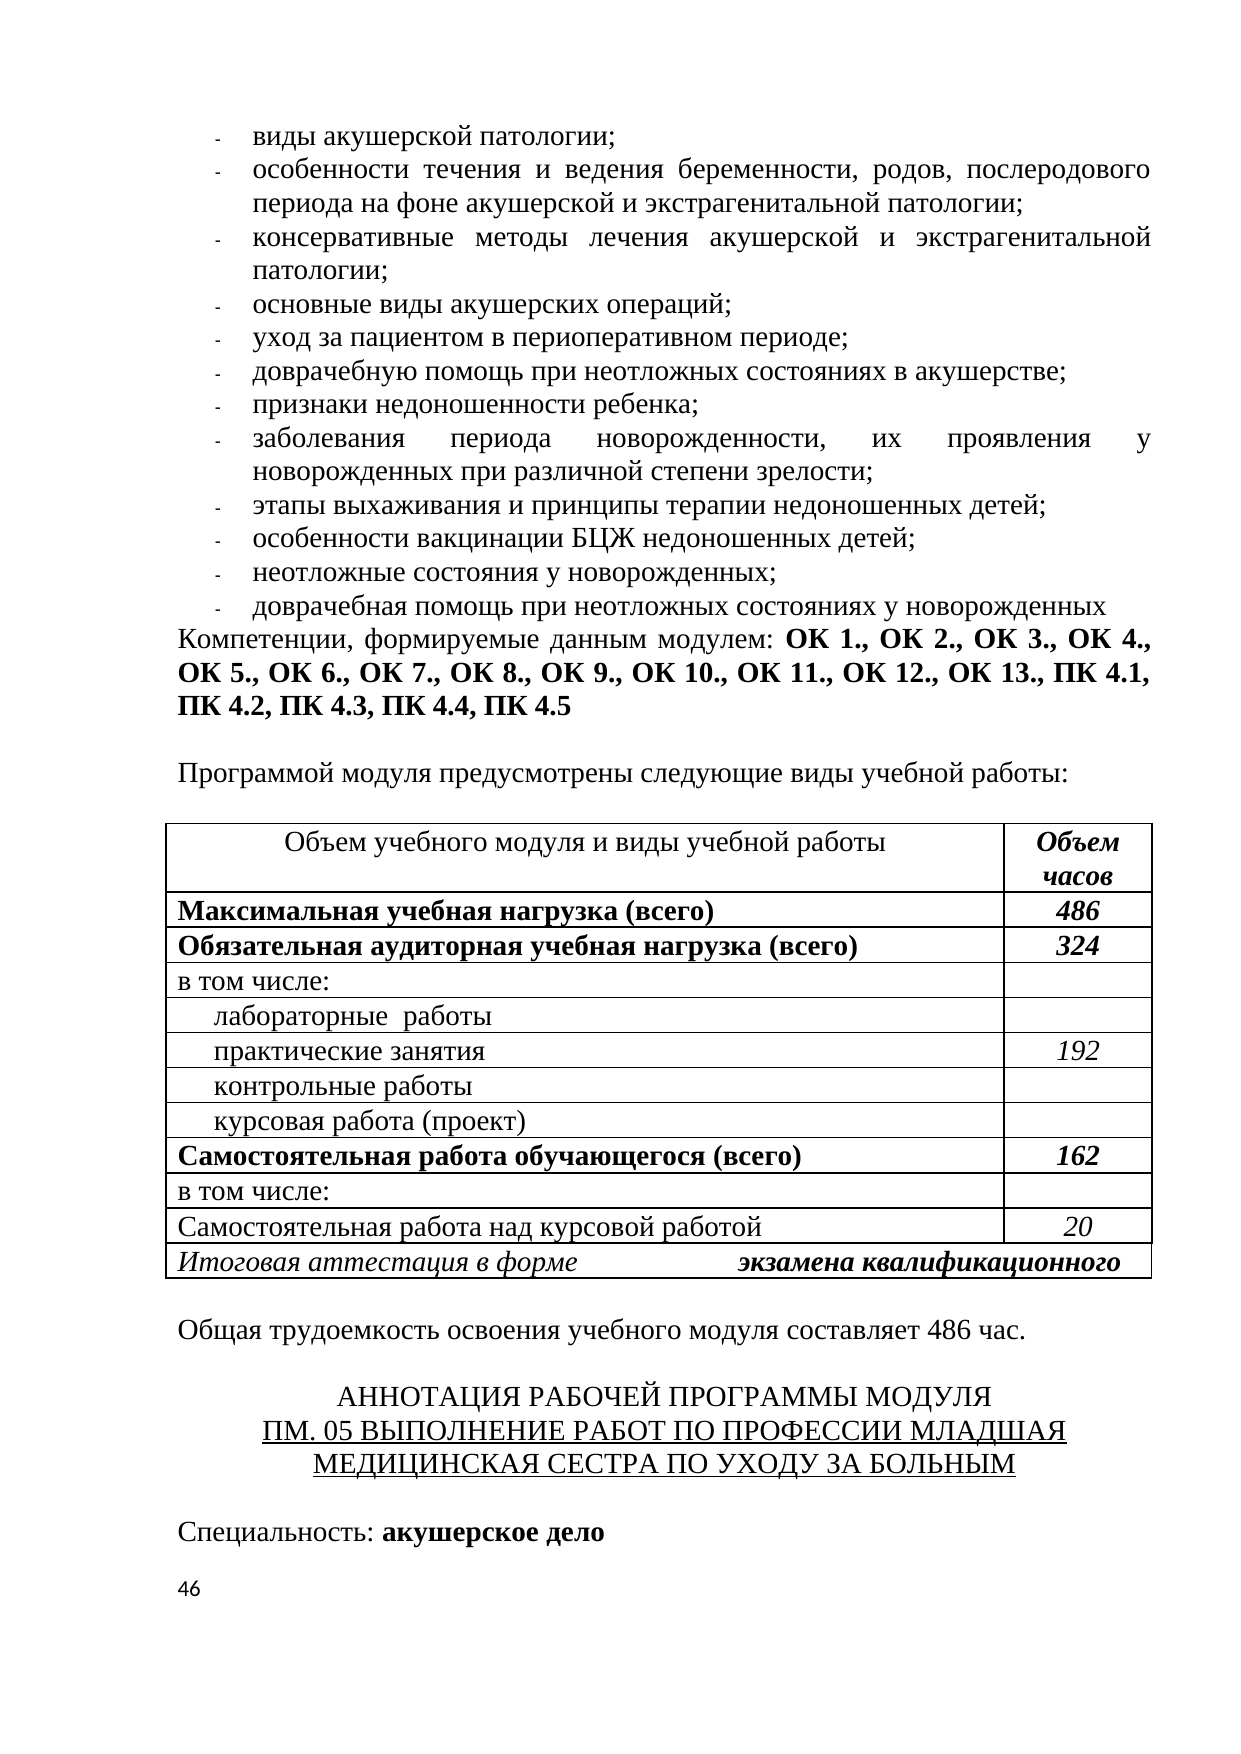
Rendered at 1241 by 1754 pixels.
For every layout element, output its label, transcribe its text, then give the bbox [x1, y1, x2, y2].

text АННОТАЦИЯ РАБОЧЕЙ ПРОГРАММЫ МОДУЛЯ [177, 1379, 1152, 1413]
list виды акушерской патологии; [215, 118, 1152, 152]
table_cell практические занятия [167, 1033, 1003, 1067]
table_cell Максимальная учебная нагрузка (всего) [167, 893, 1003, 926]
list признаки недоношенности ребенка; [215, 386, 1152, 420]
table_cell [1005, 1068, 1151, 1102]
table_cell Обязательная аудиторная учебная нагрузка (всего) [167, 928, 1003, 961]
text Программой модуля предусмотрены следующие виды учебной работы: [177, 755, 1152, 789]
table_cell контрольные работы [167, 1068, 1003, 1102]
table_cell [1005, 998, 1151, 1032]
table_cell [1005, 1174, 1151, 1207]
table_cell Самостоятельная работа обучающегося (всего) [167, 1138, 1003, 1172]
list этапы выхаживания и принципы терапии недоношенных детей; [215, 487, 1152, 521]
table_cell 20 [1005, 1209, 1151, 1242]
list консервативные методы лечения акушерской и экстрагенитальной патологии; [215, 219, 1152, 286]
list доврачебную помощь при неотложных состояниях в акушерстве; [215, 353, 1152, 386]
table_header Объем часов [1005, 824, 1151, 891]
table_cell 162 [1005, 1138, 1151, 1172]
table_cell в том числе: [167, 963, 1003, 996]
text Компетенции, формируемые данным модулем: ОК 1., ОК 2., ОК 3., ОК 4., ОК 5., ОК 6., ОК 7., ОК 8., ОК 9., ОК 10., ОК 11., ОК 12., ОК 13., ПК 4.1, ПК 4.2, ПК 4.3, ПК 4.4, ПК 4.5 [177, 621, 1152, 722]
table_cell 324 [1005, 928, 1151, 961]
list заболевания периода новорожденности, их проявления у новорожденных при различной степени зрелости; [215, 420, 1152, 487]
text ПМ. 05 ВЫПОЛНЕНИЕ РАБОТ ПО ПРОФЕССИИ МЛАДШАЯ МЕДИЦИНСКАЯ СЕСТРА ПО УХОДУ ЗА БОЛЬНЫМ [177, 1413, 1152, 1480]
table_cell 486 [1005, 893, 1151, 926]
table_cell 192 [1005, 1033, 1151, 1067]
list особенности течения и ведения беременности, родов, послеродового периода на фоне акушерской и экстрагенитальной патологии; [215, 152, 1152, 219]
table_cell [1005, 963, 1151, 996]
table_cell Самостоятельная работа над курсовой работой [167, 1209, 1003, 1242]
table_cell курсовая работа (проект) [167, 1103, 1003, 1137]
table_cell Итоговая аттестация в форме экзамена квалификационного [167, 1244, 1151, 1277]
table_cell [1005, 1103, 1151, 1137]
table_cell в том числе: [167, 1174, 1003, 1207]
table_header Объем учебного модуля и виды учебной работы [167, 824, 1003, 891]
list особенности вакцинации БЦЖ недоношенных детей; [215, 521, 1152, 554]
list неотложные состояния у новорожденных; [215, 554, 1152, 588]
text Специальность: акушерское дело [177, 1514, 1152, 1547]
list уход за пациентом в периоперативном периоде; [215, 319, 1152, 353]
list доврачебная помощь при неотложных состояниях у новорожденных [215, 588, 1152, 621]
table_cell лабораторные работы [167, 998, 1003, 1032]
text Общая трудоемкость освоения учебного модуля составляет 486 час. [177, 1312, 1152, 1346]
list основные виды акушерских операций; [215, 286, 1152, 319]
